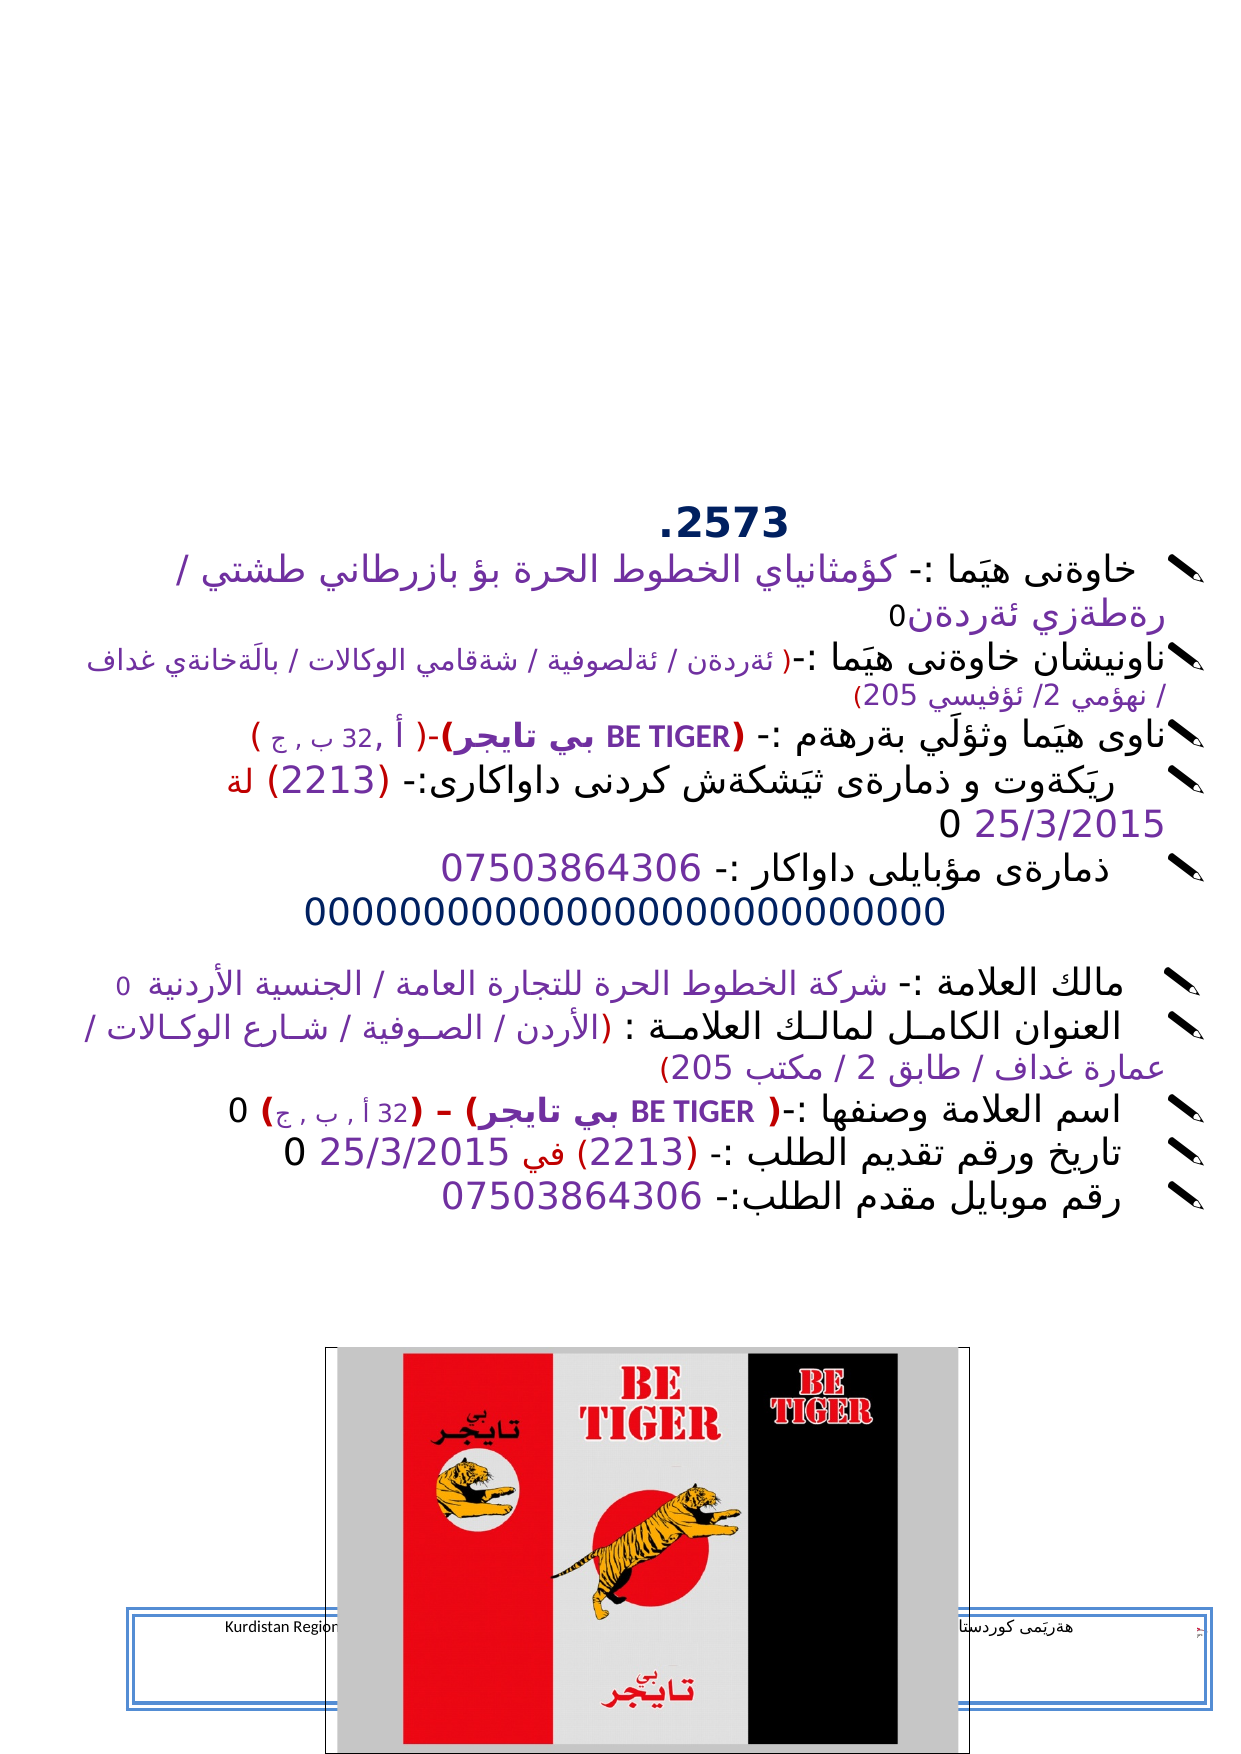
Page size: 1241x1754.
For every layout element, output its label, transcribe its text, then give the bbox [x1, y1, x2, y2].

list العنوان الكامل لمالك العلامة : (الأردن / الصوفية / شارع الوكالات / عمارة غداف / طابق 2 / مكتب 205) [84, 1005, 1166, 1087]
list ذمارةى مؤبايلى داواكار :- 07503864306 [84, 846, 1166, 890]
text 000000000000000000000000000 [84, 890, 1166, 934]
list خاوةنى هيَما :- كؤمثانياي الخطوط الحرة بؤ بازرطاني طشتي / رةطةزي ئةردةن0 [84, 548, 1166, 635]
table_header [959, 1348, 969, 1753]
picture [337, 1347, 959, 1753]
list رقم موبايل مقدم الطلب:- 07503864306 [84, 1174, 1166, 1218]
list ناوى هيَما وثؤلَي بةرهةم :- (BE TIGER بي تايجر)-( أ ,32 ب , ج ) [84, 713, 1166, 756]
list اسم العلامة وصنفها :-( BE TIGER بي تايجر) – (32 أ , ب , ج) 0 [84, 1087, 1166, 1131]
list ريَكةوت و ذمارةى ثيَشكةش كردنى داواكارى:- (2213) لة 25/3/2015 0 [84, 759, 1166, 846]
picture [1197, 1619, 1204, 1641]
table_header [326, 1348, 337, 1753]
list ناونيشان خاوةنى هيَما :-( ئةردةن / ئةلصوفية / شةقامي الوكالات / بالَةخانةي غداف / نهؤمي 2/ ئؤفيسي 205) [84, 635, 1166, 713]
list مالك العلامة :- شركة الخطوط الحرة للتجارة العامة / الجنسية الأردنية 0 [84, 961, 1162, 1005]
list تاريخ ورقم تقديم الطلب :- (2213) في 25/3/2015 0 [84, 1131, 1166, 1174]
